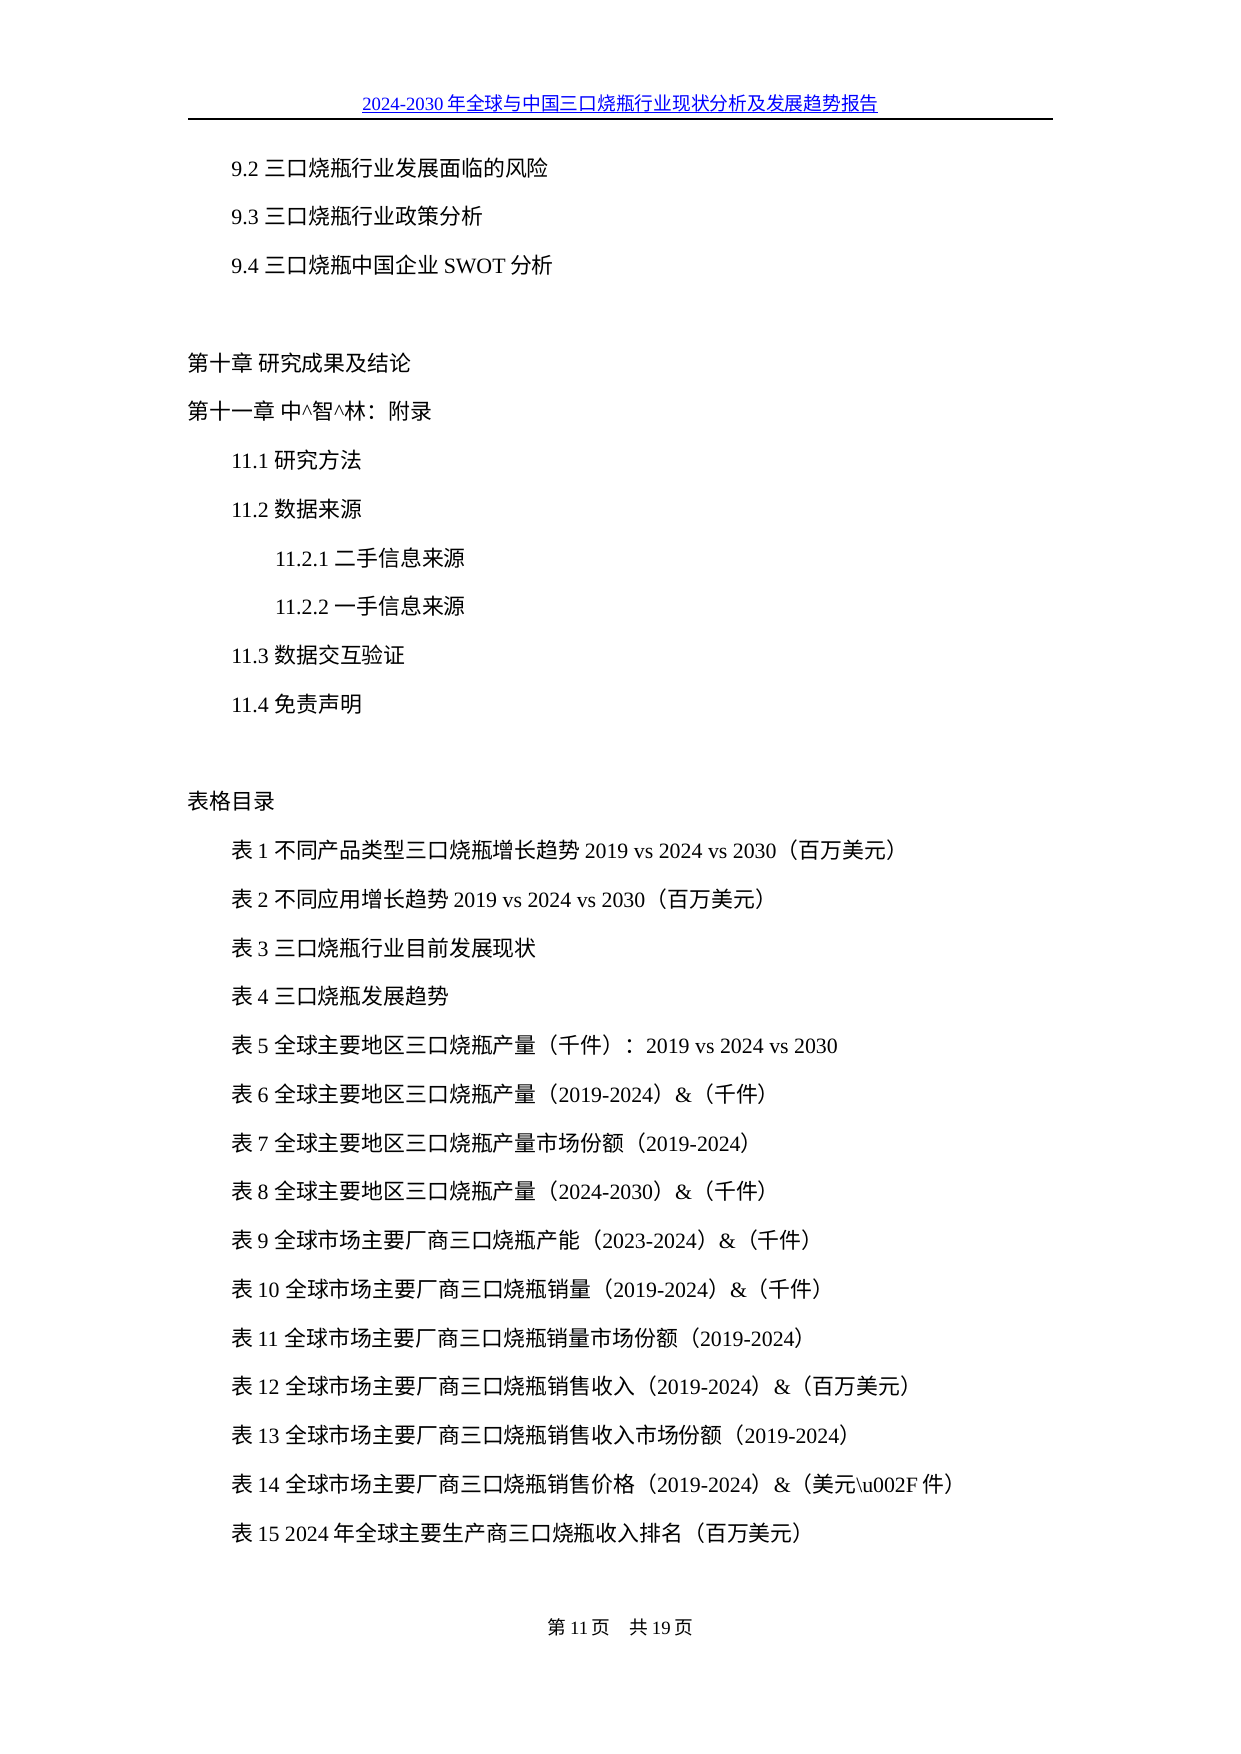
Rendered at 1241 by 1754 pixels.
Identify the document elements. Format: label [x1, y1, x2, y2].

text [187, 150, 1053, 1548]
